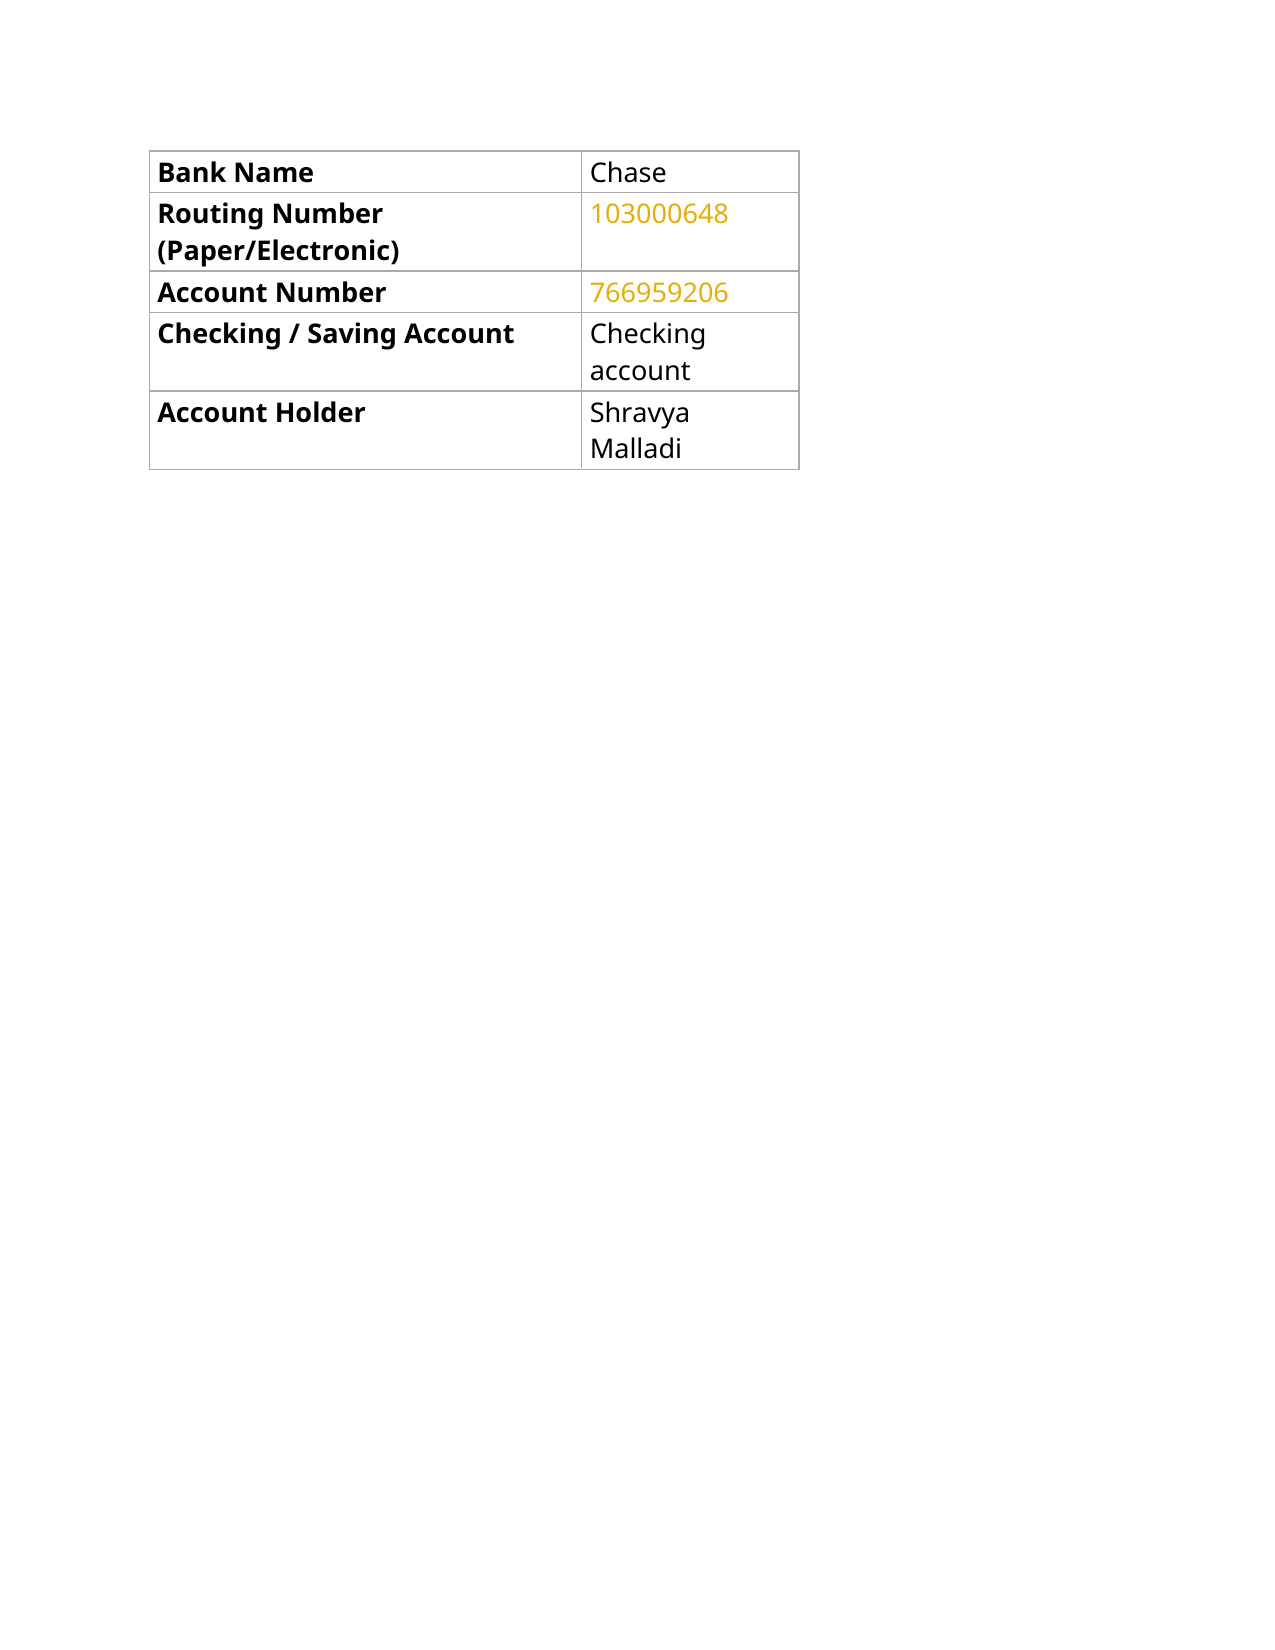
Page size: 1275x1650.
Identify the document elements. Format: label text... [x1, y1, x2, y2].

table_cell Checking account [582, 313, 798, 390]
table_cell 766959206 [582, 272, 798, 312]
table_cell 103000648 [582, 193, 798, 270]
table_cell Shravya Malladi [582, 392, 798, 468]
table_header Chase [582, 152, 798, 192]
table_cell Account Number [150, 272, 581, 312]
table_cell Account Holder [150, 392, 581, 468]
table_cell Checking / Saving Account [150, 313, 581, 390]
table_header Bank Name [150, 152, 581, 192]
table_cell Routing Number (Paper/Electronic) [150, 193, 581, 270]
